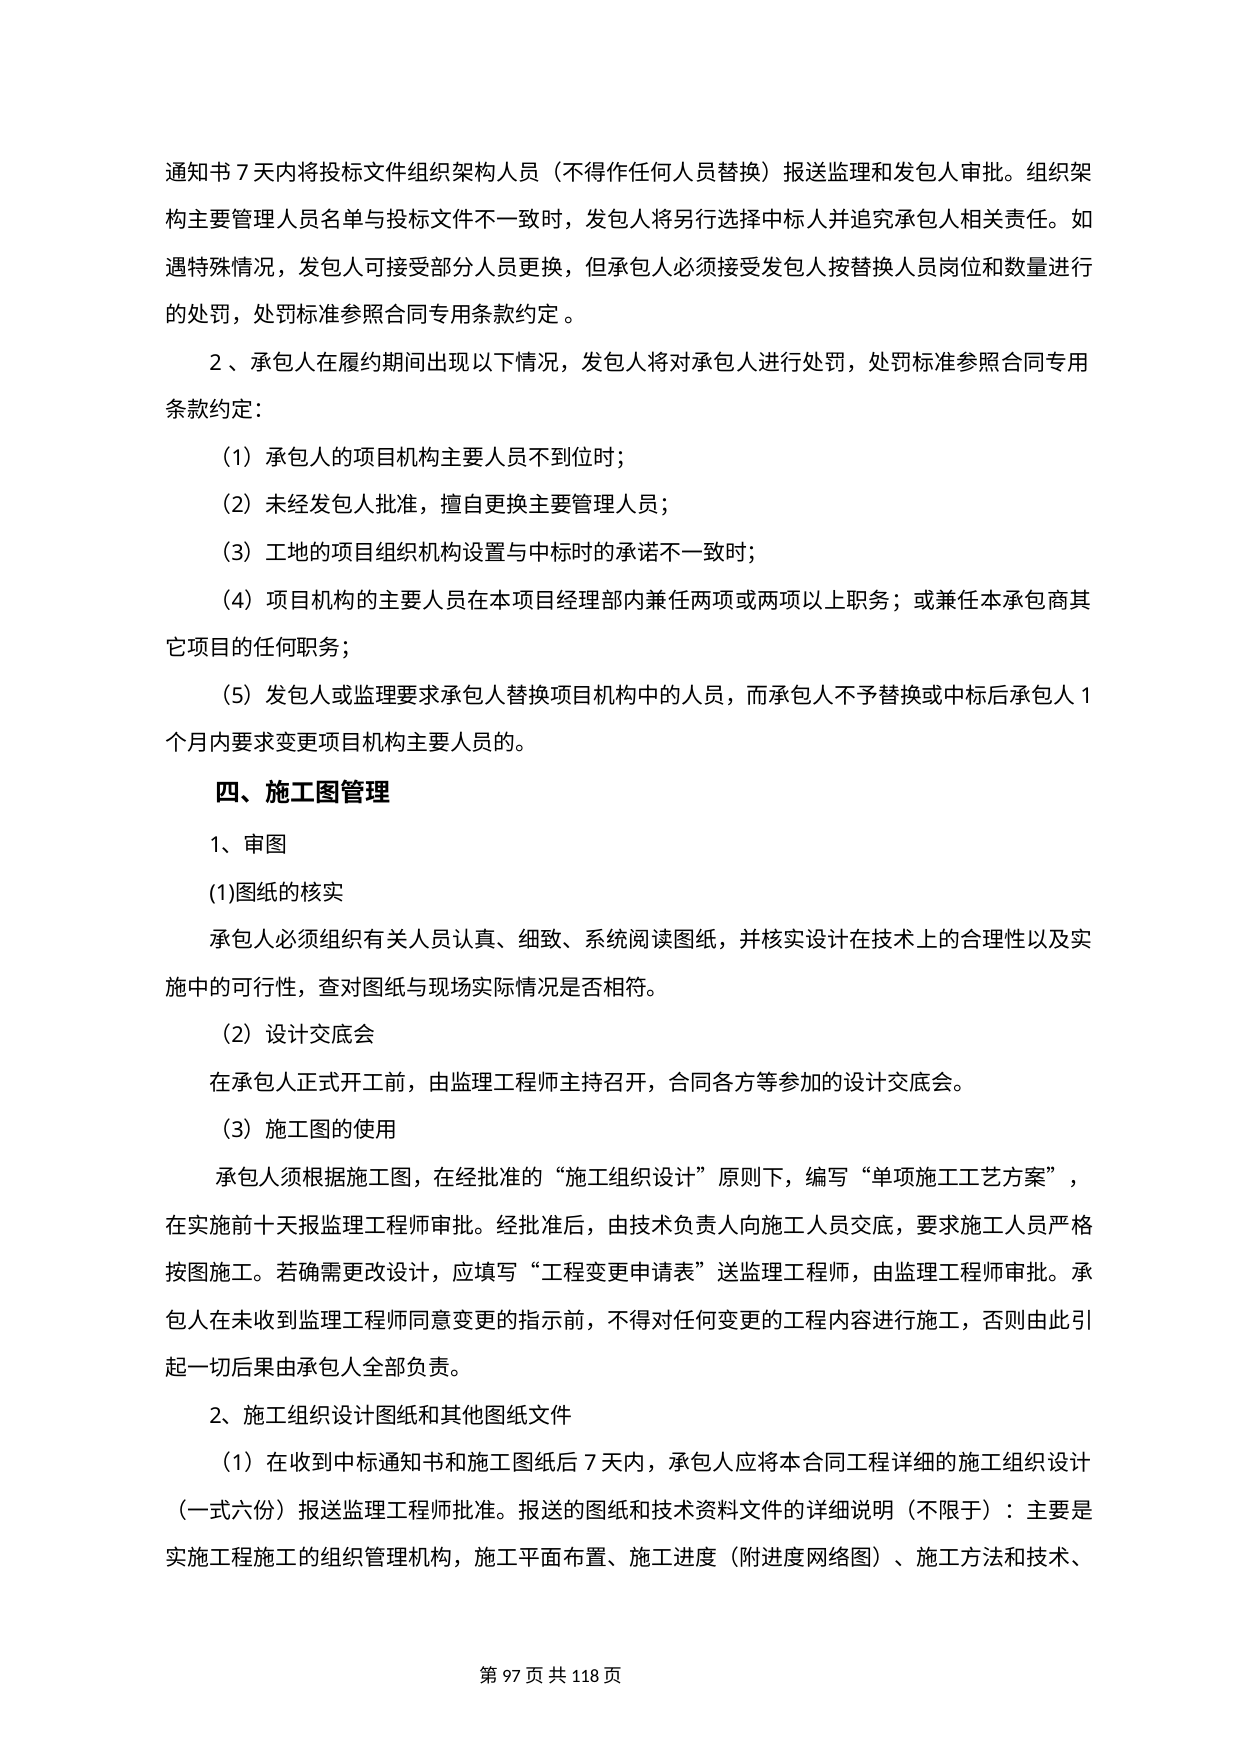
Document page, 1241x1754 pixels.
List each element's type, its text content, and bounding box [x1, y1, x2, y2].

text （5）发包人或监理要求承包人替换项目机构中的人员，而承包人不予替换或中标后承包人1个月内要求变更项目机构主要人员的。 [165, 678, 1093, 757]
text (1)图纸的核实 [165, 875, 1093, 907]
text （3）工地的项目组织机构设置与中标时的承诺不一致时； [165, 535, 1093, 567]
text 承包人必须组织有关人员认真、细致、系统阅读图纸，并核实设计在技术上的合理性以及实施中的可行性，查对图纸与现场实际情况是否相符。 [165, 922, 1093, 1002]
text （1）承包人的项目机构主要人员不到位时； [165, 440, 1093, 472]
text 1、审图 [165, 827, 1093, 859]
text （2）设计交底会 [165, 1017, 1093, 1049]
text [165, 1445, 1093, 1572]
text 2、施工组织设计图纸和其他图纸文件 [165, 1398, 1093, 1429]
text （4）项目机构的主要人员在本项目经理部内兼任两项或两项以上职务；或兼任本承包商其它项目的任何职务； [165, 583, 1093, 662]
text （3）施工图的使用 [165, 1112, 1093, 1144]
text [165, 154, 1093, 329]
text 在承包人正式开工前，由监理工程师主持召开，合同各方等参加的设计交底会。 [165, 1065, 1093, 1097]
text 四、施工图管理 [165, 773, 1093, 809]
text （2）未经发包人批准，擅自更换主要管理人员； [165, 487, 1093, 519]
text 2 、承包人在履约期间出现以下情况，发包人将对承包人进行处罚，处罚标准参照合同专用条款约定： [165, 345, 1093, 424]
text 承包人须根据施工图，在经批准的“施工组织设计”原则下，编写“单项施工工艺方案”，在实施前十天报监理工程师审批。经批准后，由技术负责人向施工人员交底，要求施工人员严格按图施工。若确需更改设计，应填写“工程变更申请表”送监理工程师，由监理工程师审批。承包人在未收到监理工程师同意变更的指示前，不得对任何变更的工程内容进行施工，否则由此引起一切后果由承包人全部负责。 [165, 1160, 1093, 1382]
